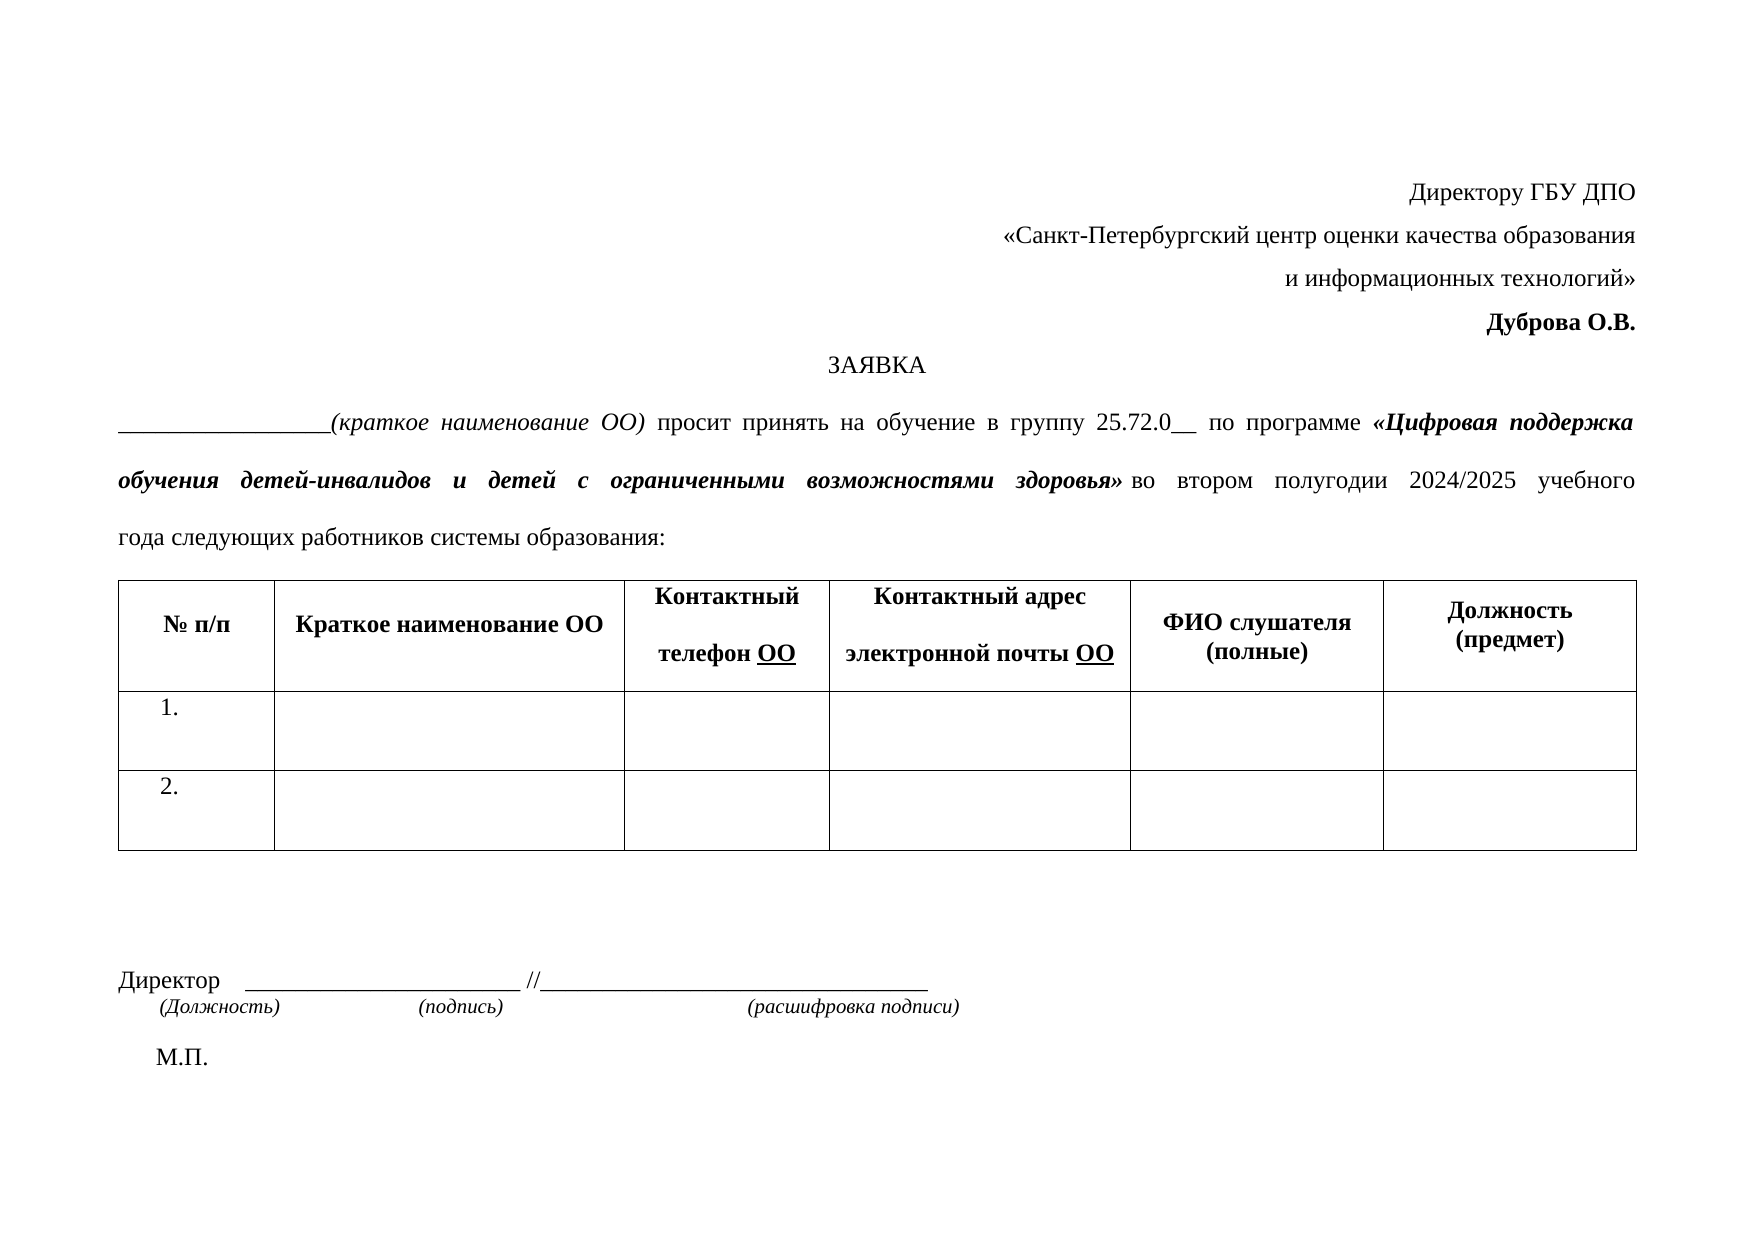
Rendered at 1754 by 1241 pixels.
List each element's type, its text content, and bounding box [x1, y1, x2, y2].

table_header Должность (предмет) [1384, 581, 1636, 691]
table_cell [1384, 771, 1636, 849]
table_cell [830, 771, 1130, 849]
text Дуброва О.В. [118, 307, 1636, 335]
table_cell [119, 771, 274, 849]
text «Санкт-Петербургский центр оценки качества образования [118, 220, 1636, 249]
table_header № п/п [119, 581, 274, 691]
text и информационных технологий» [118, 263, 1636, 292]
table_header ФИО слушателя (полные) [1131, 581, 1383, 691]
text Директор ______________________ //_______________________________ [118, 966, 1636, 994]
text Директору ГБУ ДПО [118, 177, 1636, 206]
text (Должность) (подпись) (расшифровка подписи) [118, 994, 1636, 1018]
table_cell [1131, 692, 1383, 770]
text _________________(краткое наименование ОО) просит принять на обучение в группу 25.72.0__ по программе «Цифровая поддержка обучения детей-инвалидов и детей с ограниченными возможностями здоровья» во втором полугодии 2024/2025 учебного года следующих работников системы образования: [118, 407, 1636, 551]
table_cell [625, 692, 829, 770]
text М.П. [118, 1042, 1636, 1071]
table_cell [830, 692, 1130, 770]
table_cell [275, 692, 624, 770]
table_header Контактный телефон ОО [625, 581, 829, 691]
table_cell [1384, 692, 1636, 770]
table_header Краткое наименование ОО [275, 581, 624, 691]
table_header Контактный адрес электронной почты ОО [830, 581, 1130, 691]
table_cell [119, 692, 274, 770]
table_cell [1131, 771, 1383, 849]
text ЗАЯВКА [118, 350, 1636, 378]
table_cell [625, 771, 829, 849]
table_cell [275, 771, 624, 849]
